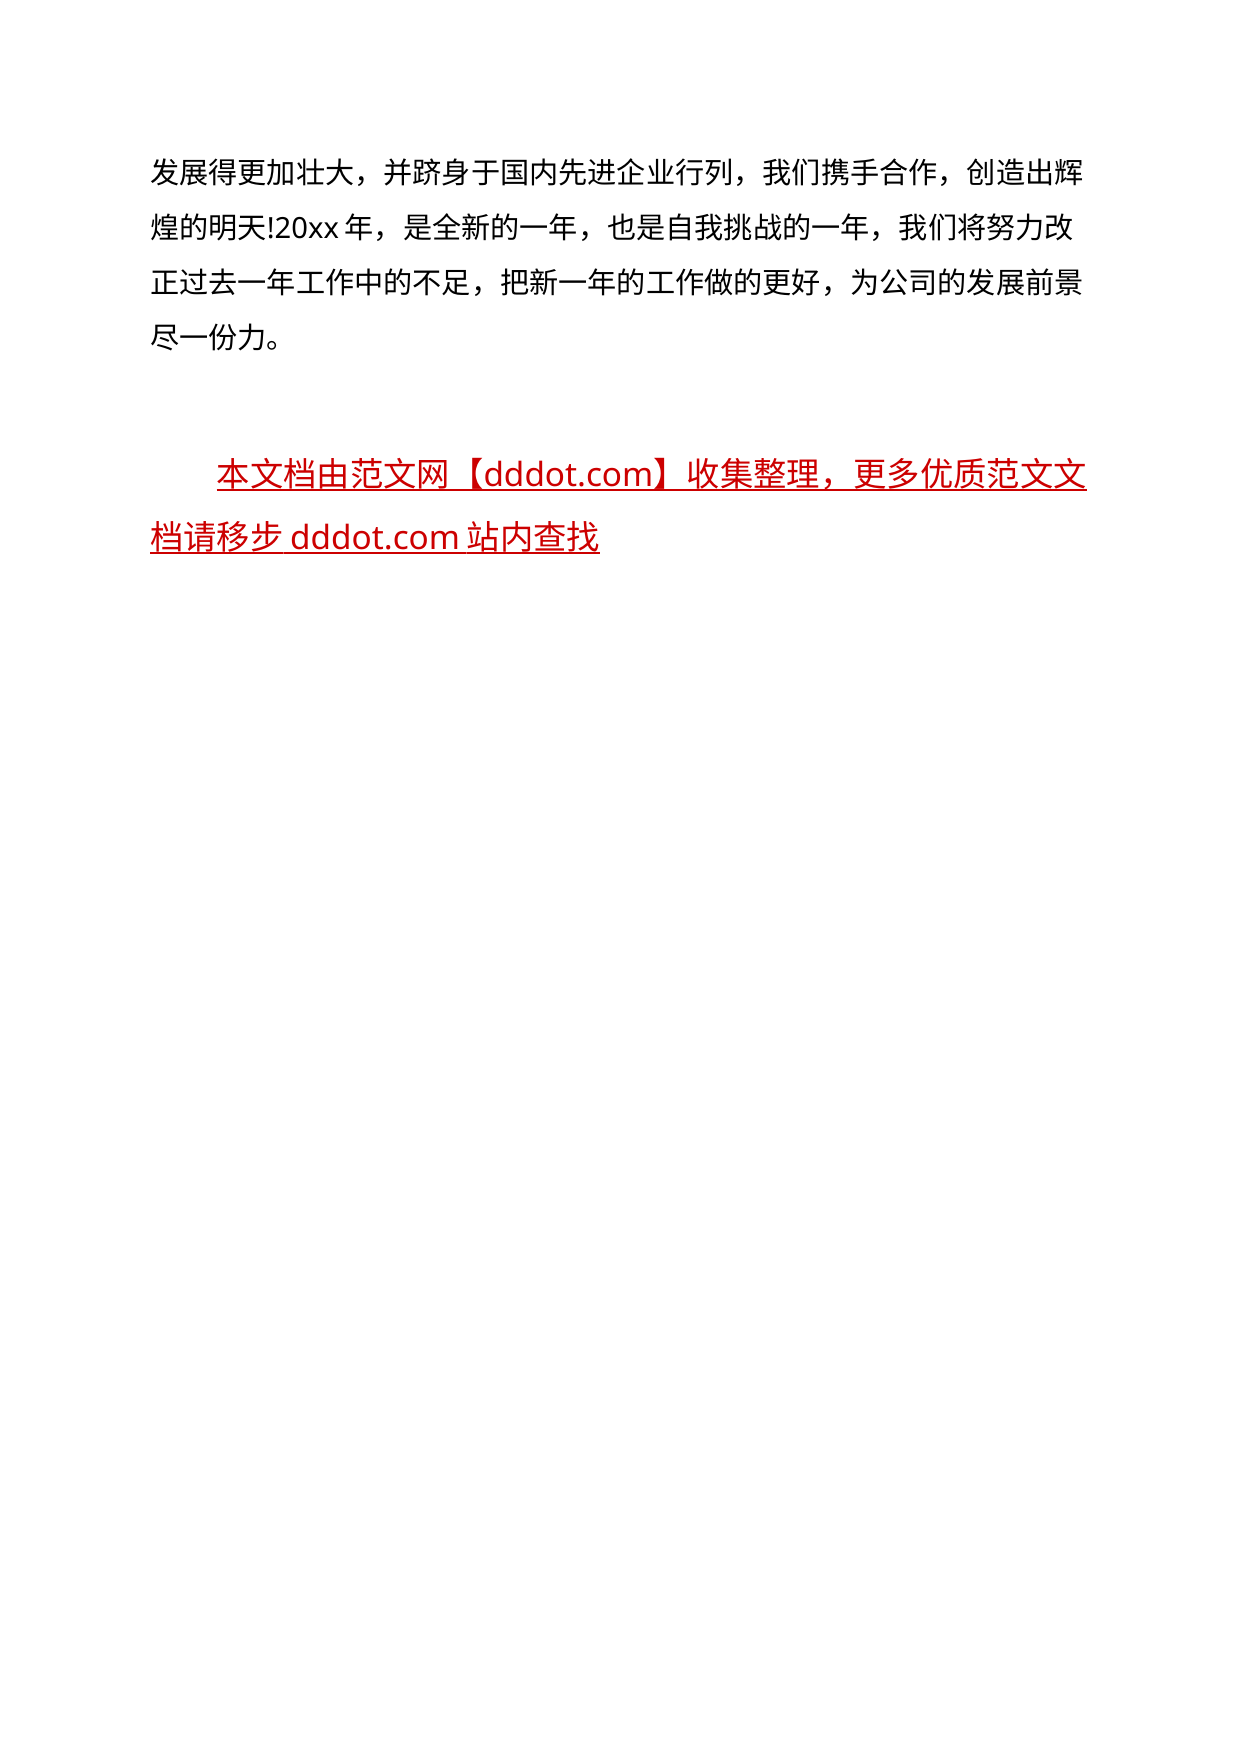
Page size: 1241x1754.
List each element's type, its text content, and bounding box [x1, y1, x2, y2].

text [150, 150, 1090, 357]
text 本文档由范文网【dddot.com】收集整理，更多优质范文文档请移步dddot.com站内查找 [150, 448, 1090, 559]
